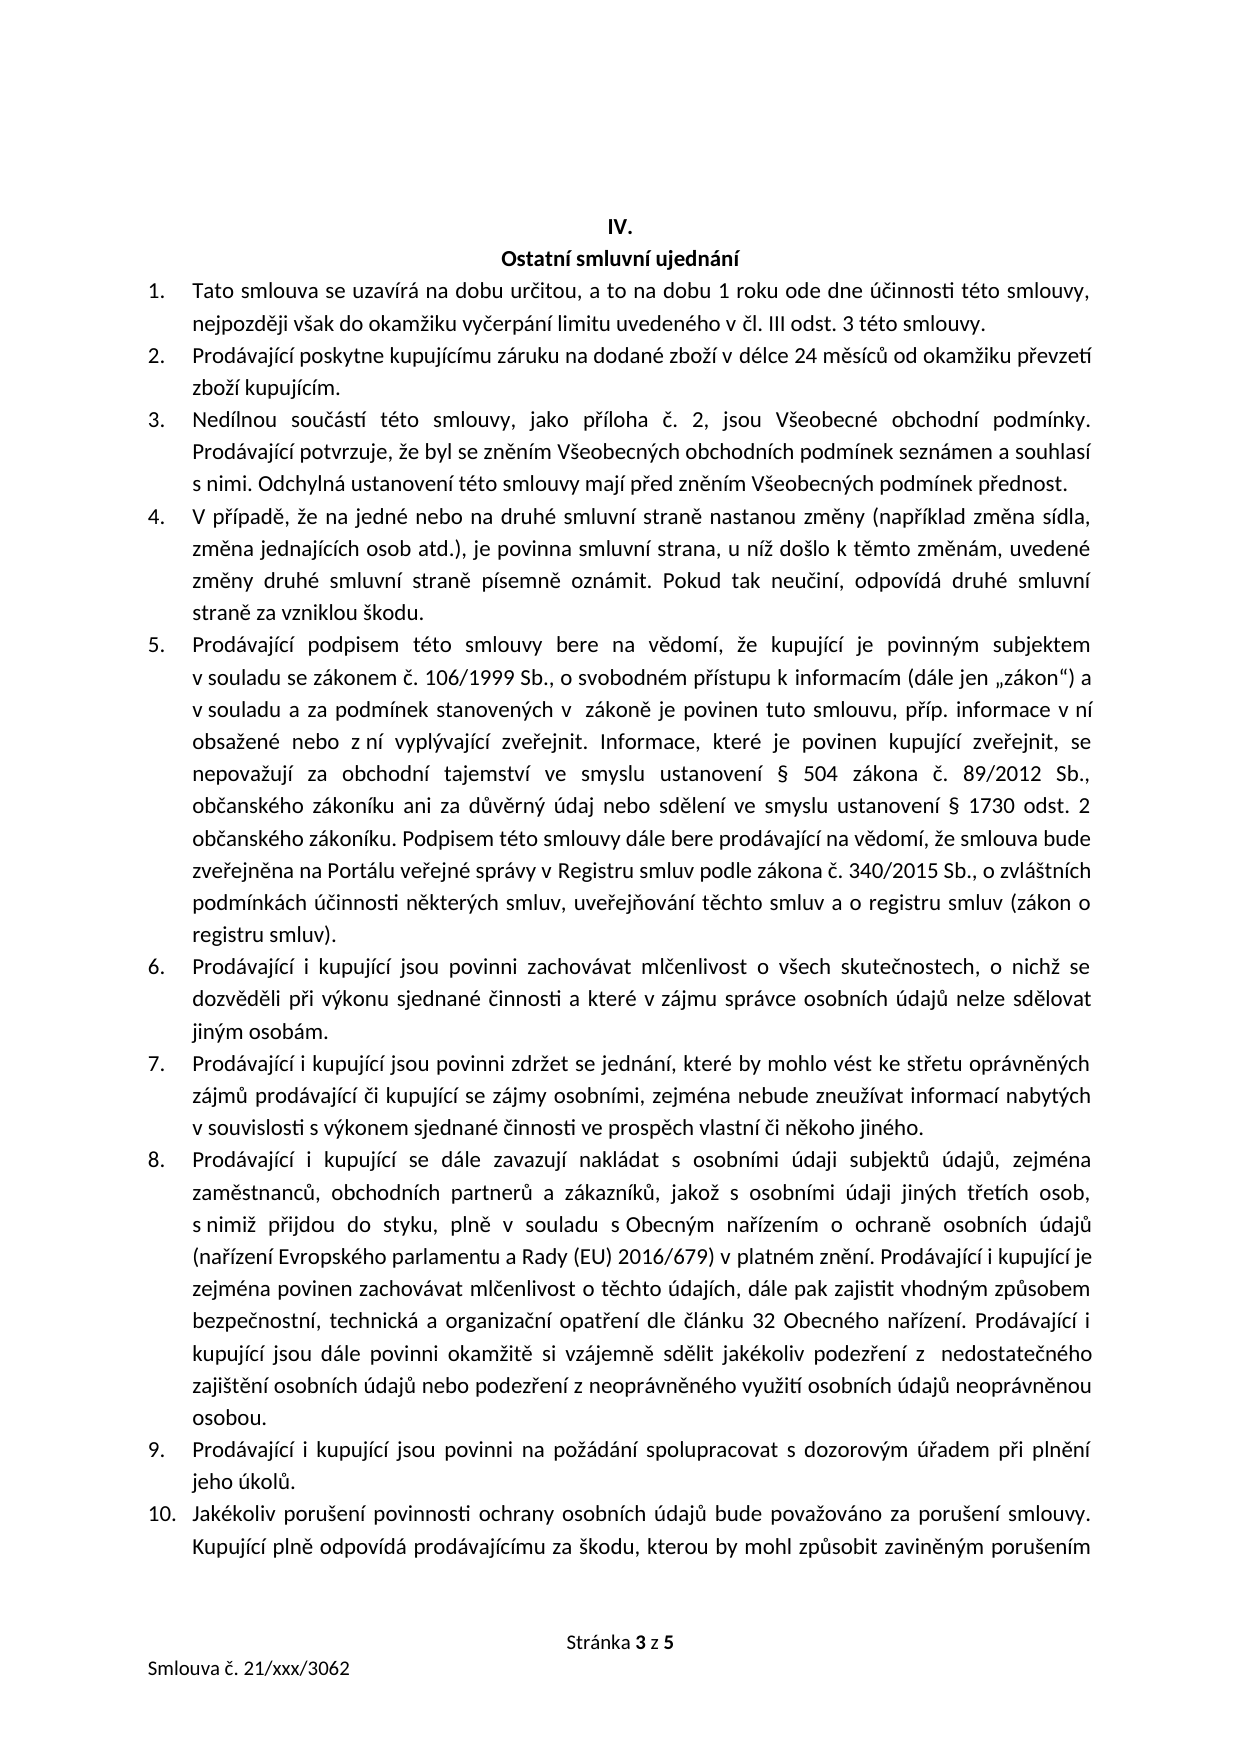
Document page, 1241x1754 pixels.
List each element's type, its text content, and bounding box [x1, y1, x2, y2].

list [148, 1499, 1092, 1560]
list Nedílnou součástí této smlouvy, jako příloha č. 2, jsou Všeobecné obchodní podmínky. Prodávající potvrzuje, že byl se zněním Všeobecných obchodních podmínek seznámen a souhlasí s nimi. Odchylná ustanovení této smlouvy mají před zněním Všeobecných podmínek přednost. [148, 405, 1092, 498]
list Prodávající podpisem této smlouvy bere na vědomí, že kupující je povinným subjektem v souladu se zákonem č. 106/1999 Sb., o svobodném přístupu k informacím (dále jen „zákon“) a v souladu a za podmínek stanovených v zákoně je povinen tuto smlouvu, příp. informace v ní obsažené nebo z ní vyplývající zveřejnit. Informace, které je povinen kupující zveřejnit, se nepovažují za obchodní tajemství ve smyslu ustanovení § 504 zákona č. 89/2012 Sb., občanského zákoníku ani za důvěrný údaj nebo sdělení ve smyslu ustanovení § 1730 odst. 2 občanského zákoníku. Podpisem této smlouvy dále bere prodávající na vědomí, že smlouva bude zveřejněna na Portálu veřejné správy v Registru smluv podle zákona č. 340/2015 Sb., o zvláštních podmínkách účinnosti některých smluv, uveřejňování těchto smluv a o registru smluv (zákon o registru smluv). [148, 631, 1092, 948]
list Prodávající i kupující jsou povinni zachovávat mlčenlivost o všech skutečnostech, o nichž se dozvěděli při výkonu sjednané činnosti a které v zájmu správce osobních údajů nelze sdělovat jiným osobám. [148, 952, 1092, 1045]
list Prodávající i kupující jsou povinni zdržet se jednání, které by mohlo vést ke střetu oprávněných zájmů prodávající či kupující se zájmy osobními, zejména nebude zneužívat informací nabytých v souvislosti s výkonem sjednané činnosti ve prospěch vlastní či někoho jiného. [148, 1049, 1092, 1141]
list Prodávající i kupující jsou povinni na požádání spolupracovat s dozorovým úřadem při plnění jeho úkolů. [148, 1435, 1092, 1495]
text Ostatní smluvní ujednání [148, 244, 1092, 272]
list Prodávající i kupující se dále zavazují nakládat s osobními údaji subjektů údajů, zejména zaměstnanců, obchodních partnerů a zákazníků, jakož s osobními údaji jiných třetích osob, s nimiž přijdou do styku, plně v souladu s Obecným nařízením o ochraně osobních údajů (nařízení Evropského parlamentu a Rady (EU) 2016/679) v platném znění. Prodávající i kupující je zejména povinen zachovávat mlčenlivost o těchto údajích, dále pak zajistit vhodným způsobem bezpečnostní, technická a organizační opatření dle článku 32 Obecného nařízení. Prodávající i kupující jsou dále povinni okamžitě si vzájemně sdělit jakékoliv podezření z nedostatečného zajištění osobních údajů nebo podezření z neoprávněného využití osobních údajů neoprávněnou osobou. [148, 1146, 1092, 1431]
list Tato smlouva se uzavírá na dobu určitou, a to na dobu 1 roku ode dne účinnosti této smlouvy, nejpozději však do okamžiku vyčerpání limitu uvedeného v čl. III odst. 3 této smlouvy. [148, 276, 1092, 337]
text IV. [148, 212, 1092, 240]
list V případě, že na jedné nebo na druhé smluvní straně nastanou změny (například změna sídla, změna jednajících osob atd.), je povinna smluvní strana, u níž došlo k těmto změnám, uvedené změny druhé smluvní straně písemně oznámit. Pokud tak neučiní, odpovídá druhé smluvní straně za vzniklou škodu. [148, 502, 1092, 626]
list Prodávající poskytne kupujícímu záruku na dodané zboží v délce 24 měsíců od okamžiku převzetí zboží kupujícím. [148, 341, 1092, 401]
